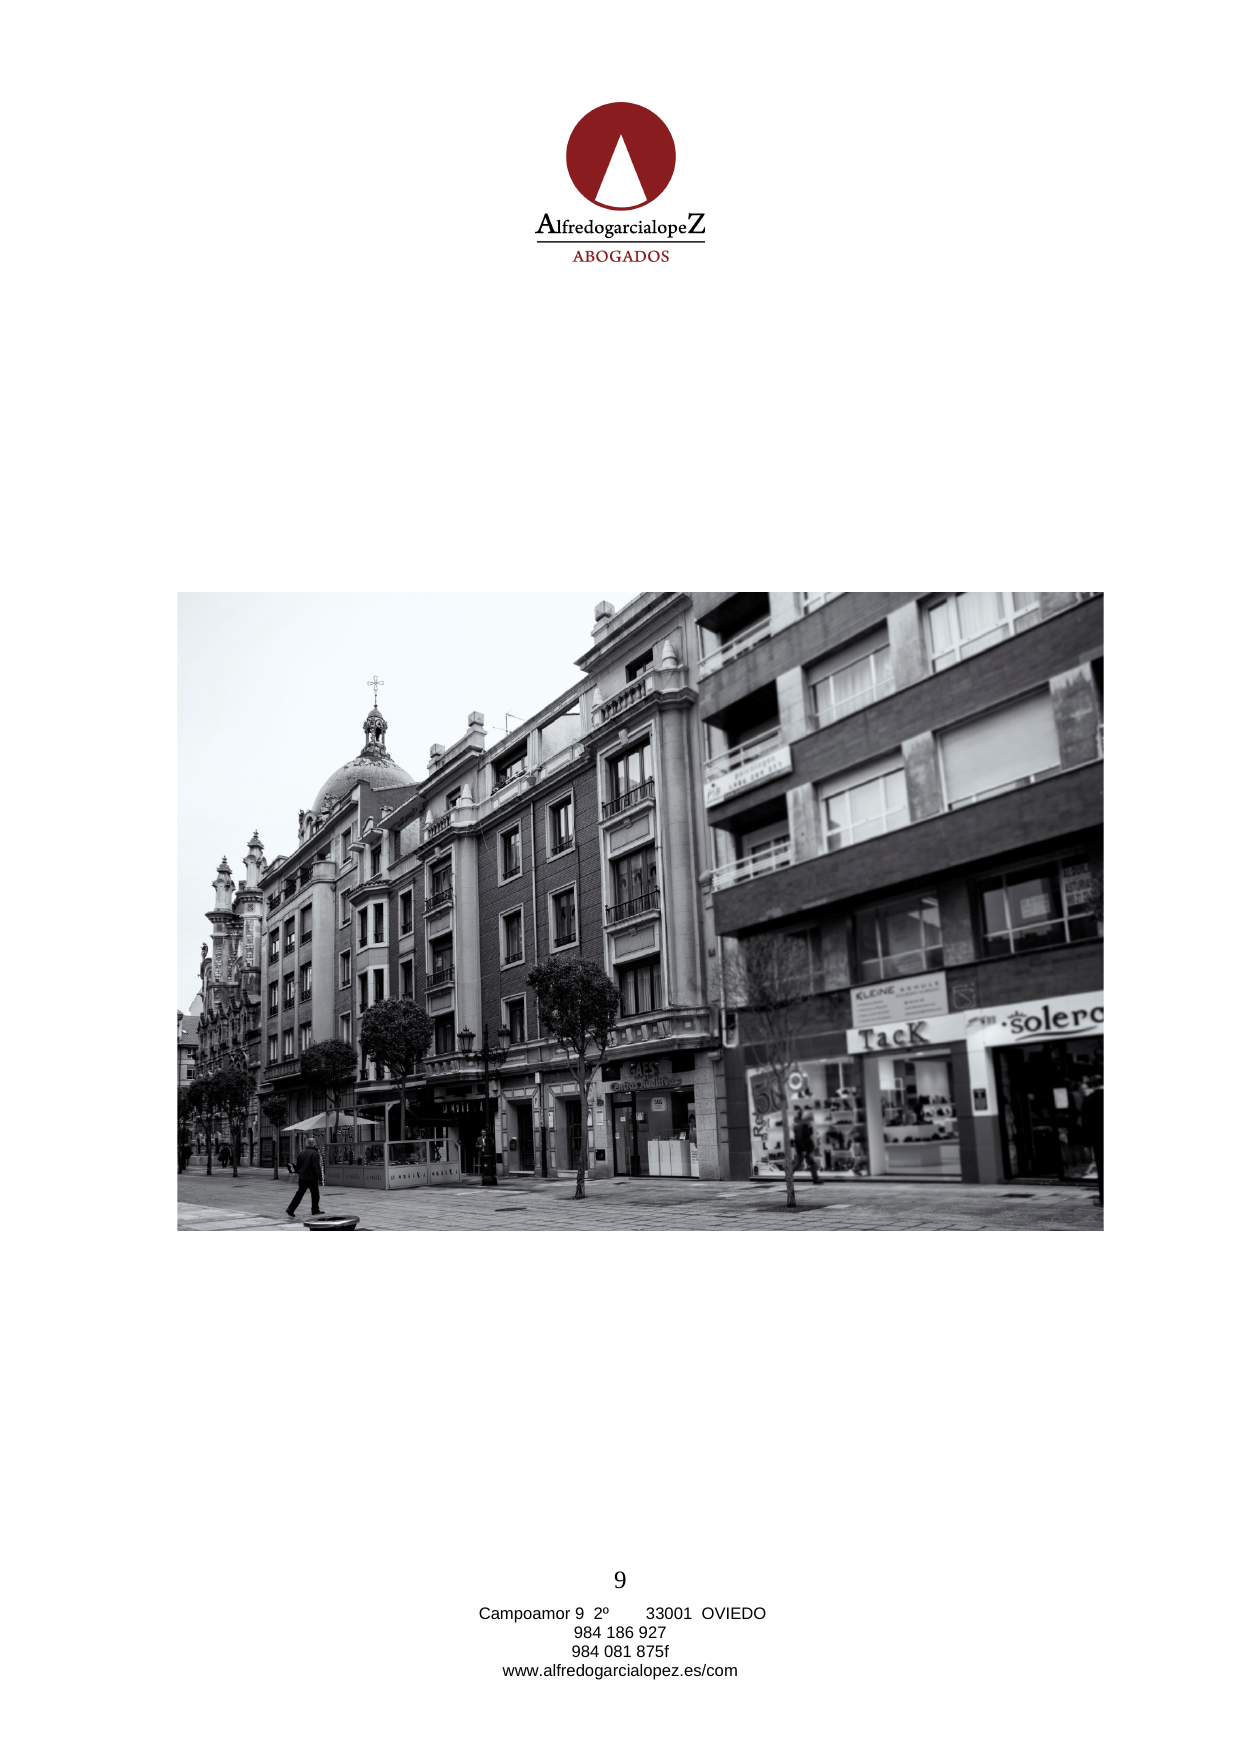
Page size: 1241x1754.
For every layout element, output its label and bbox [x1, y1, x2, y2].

picture [535, 102, 705, 262]
picture [177, 592, 1104, 1231]
